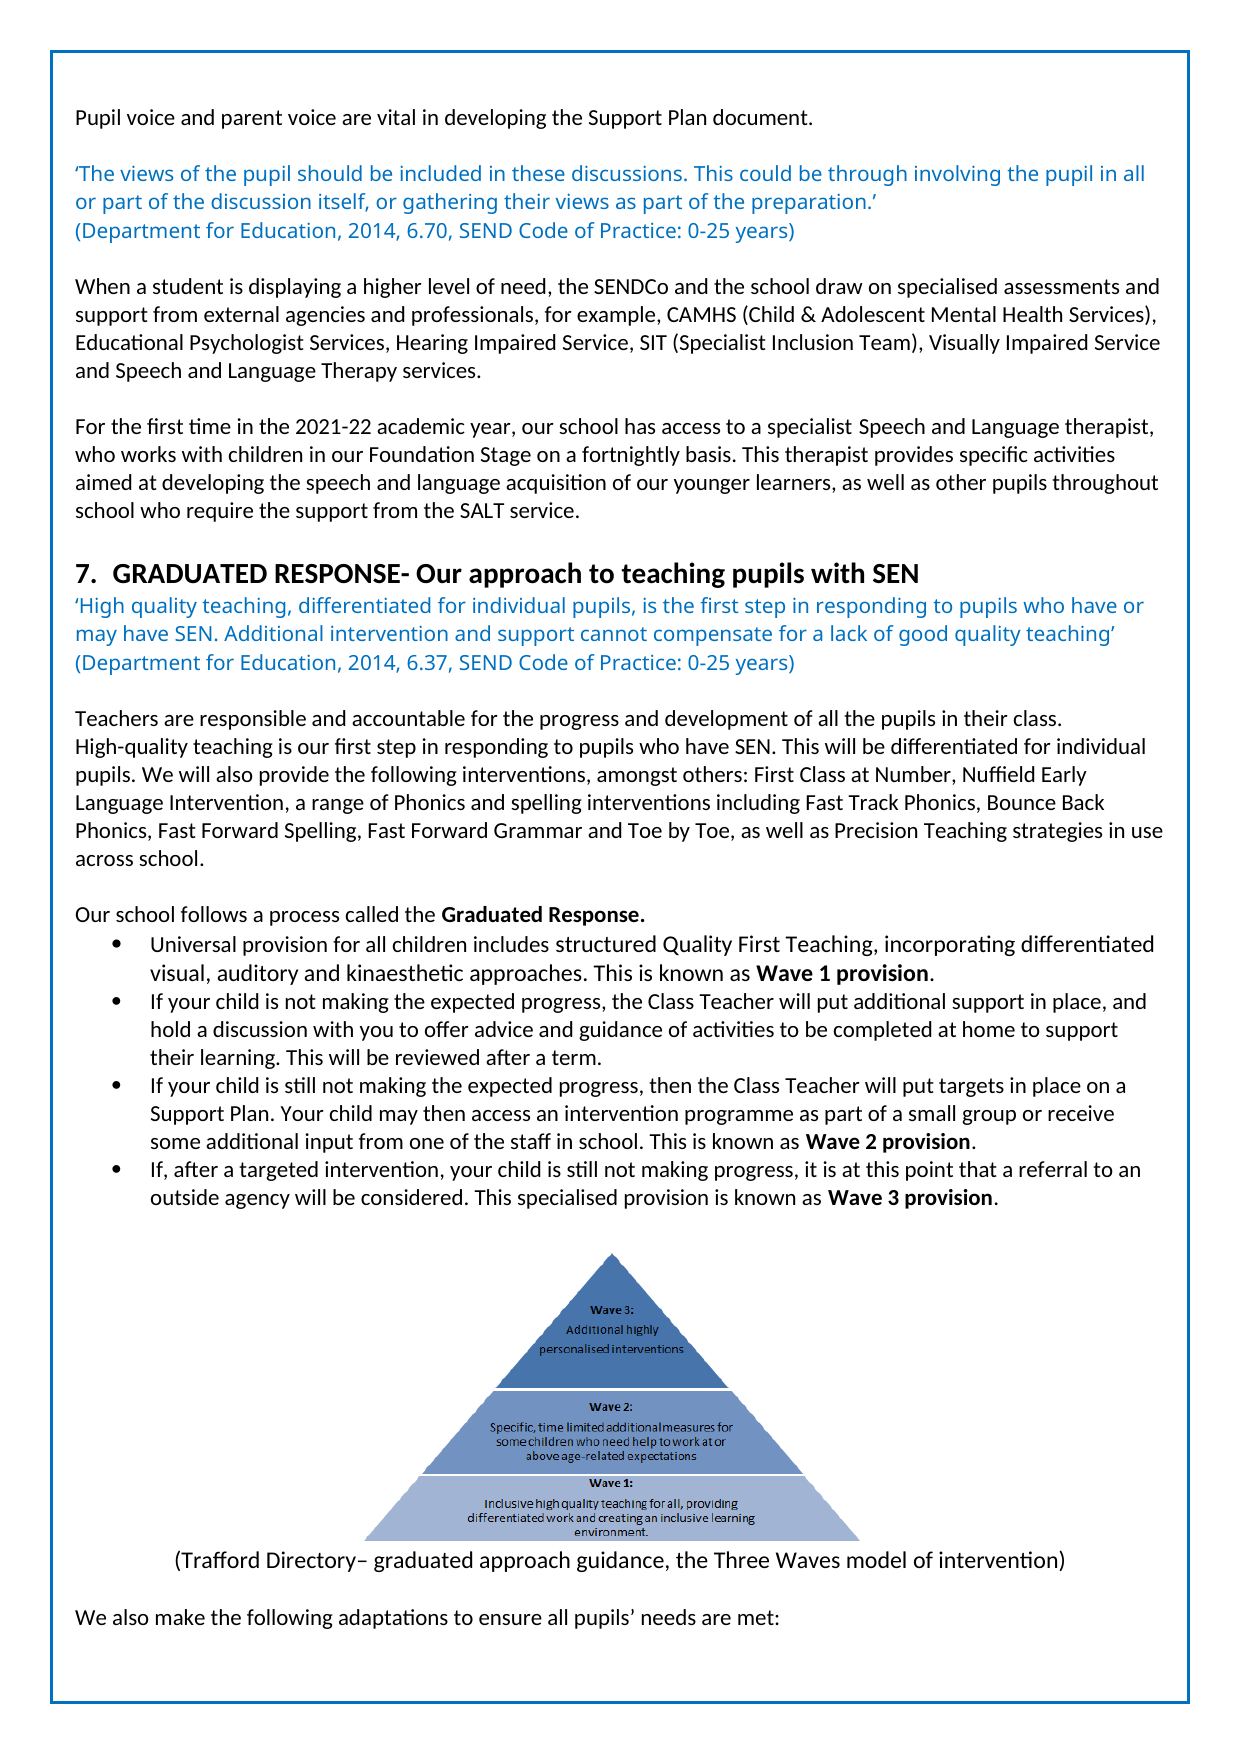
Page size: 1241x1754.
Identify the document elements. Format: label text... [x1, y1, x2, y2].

text ‘High quality teaching, differentiated for individual pupils, is the first step in responding to pupils who have or may have SEN. Additional intervention and support cannot compensate for a lack of good quality teaching’ [75, 591, 1165, 648]
list Universal provision for all children includes structured Quality First Teaching, incorporating differentiated visual, auditory and kinaesthetic approaches. This is known as Wave 1 provision. [112, 929, 1165, 987]
text Our school follows a process called the Graduated Response. [75, 901, 1165, 929]
list If your child is not making the expected progress, the Class Teacher will put additional support in place, and hold a discussion with you to offer advice and guidance of activities to be completed at home to support their learning. This will be reviewed after a term. [112, 987, 1165, 1071]
list GRADUATED RESPONSE- Our approach to teaching pupils with SEN [75, 555, 1165, 591]
text When a student is displaying a higher level of need, the SENDCo and the school draw on specialised assessments and support from external agencies and professionals, for example, CAMHS (Child & Adolescent Mental Health Services), Educational Psychologist Services, Hearing Impaired Service, SIT (Specialist Inclusion Team), Visually Impaired Service and Speech and Language Therapy services. [75, 272, 1165, 384]
text (Department for Education, 2014, 6.37, SEND Code of Practice: 0-25 years) [75, 648, 1165, 676]
picture [358, 1239, 882, 1546]
text For the first time in the 2021-22 academic year, our school has access to a specialist Speech and Language therapist, who works with children in our Foundation Stage on a fortnightly basis. This therapist provides specific activities aimed at developing the speech and language acquisition of our younger learners, as well as other pupils throughout school who require the support from the SALT service. [75, 412, 1165, 524]
text We also make the following adaptations to ensure all pupils’ needs are met: [75, 1603, 1165, 1631]
list If your child is still not making the expected progress, then the Class Teacher will put targets in place on a Support Plan. Your child may then access an intervention programme as part of a small group or receive some additional input from one of the staff in school. This is known as Wave 2 provision. [112, 1071, 1165, 1155]
text Teachers are responsible and accountable for the progress and development of all the pupils in their class. [75, 704, 1165, 732]
text Pupil voice and parent voice are vital in developing the Support Plan document. [75, 103, 1165, 131]
text (Department for Education, 2014, 6.70, SEND Code of Practice: 0-25 years) [75, 216, 1165, 244]
list If, after a targeted intervention, your child is still not making progress, it is at this point that a referral to an outside agency will be considered. This specialised provision is known as Wave 3 provision. [112, 1155, 1165, 1211]
text High-quality teaching is our first step in responding to pupils who have SEN. This will be differentiated for individual pupils. We will also provide the following interventions, amongst others: First Class at Number, Nuffield Early Language Intervention, a range of Phonics and spelling interventions including Fast Track Phonics, Bounce Back Phonics, Fast Forward Spelling, Fast Forward Grammar and Toe by Toe, as well as Precision Teaching strategies in use across school. [75, 732, 1165, 873]
text ‘The views of the pupil should be included in these discussions. This could be through involving the pupil in all or part of the discussion itself, or gathering their views as part of the preparation.’ [75, 159, 1165, 216]
text (Trafford Directory– graduated approach guidance, the Three Waves model of intervention) [75, 1546, 1165, 1575]
